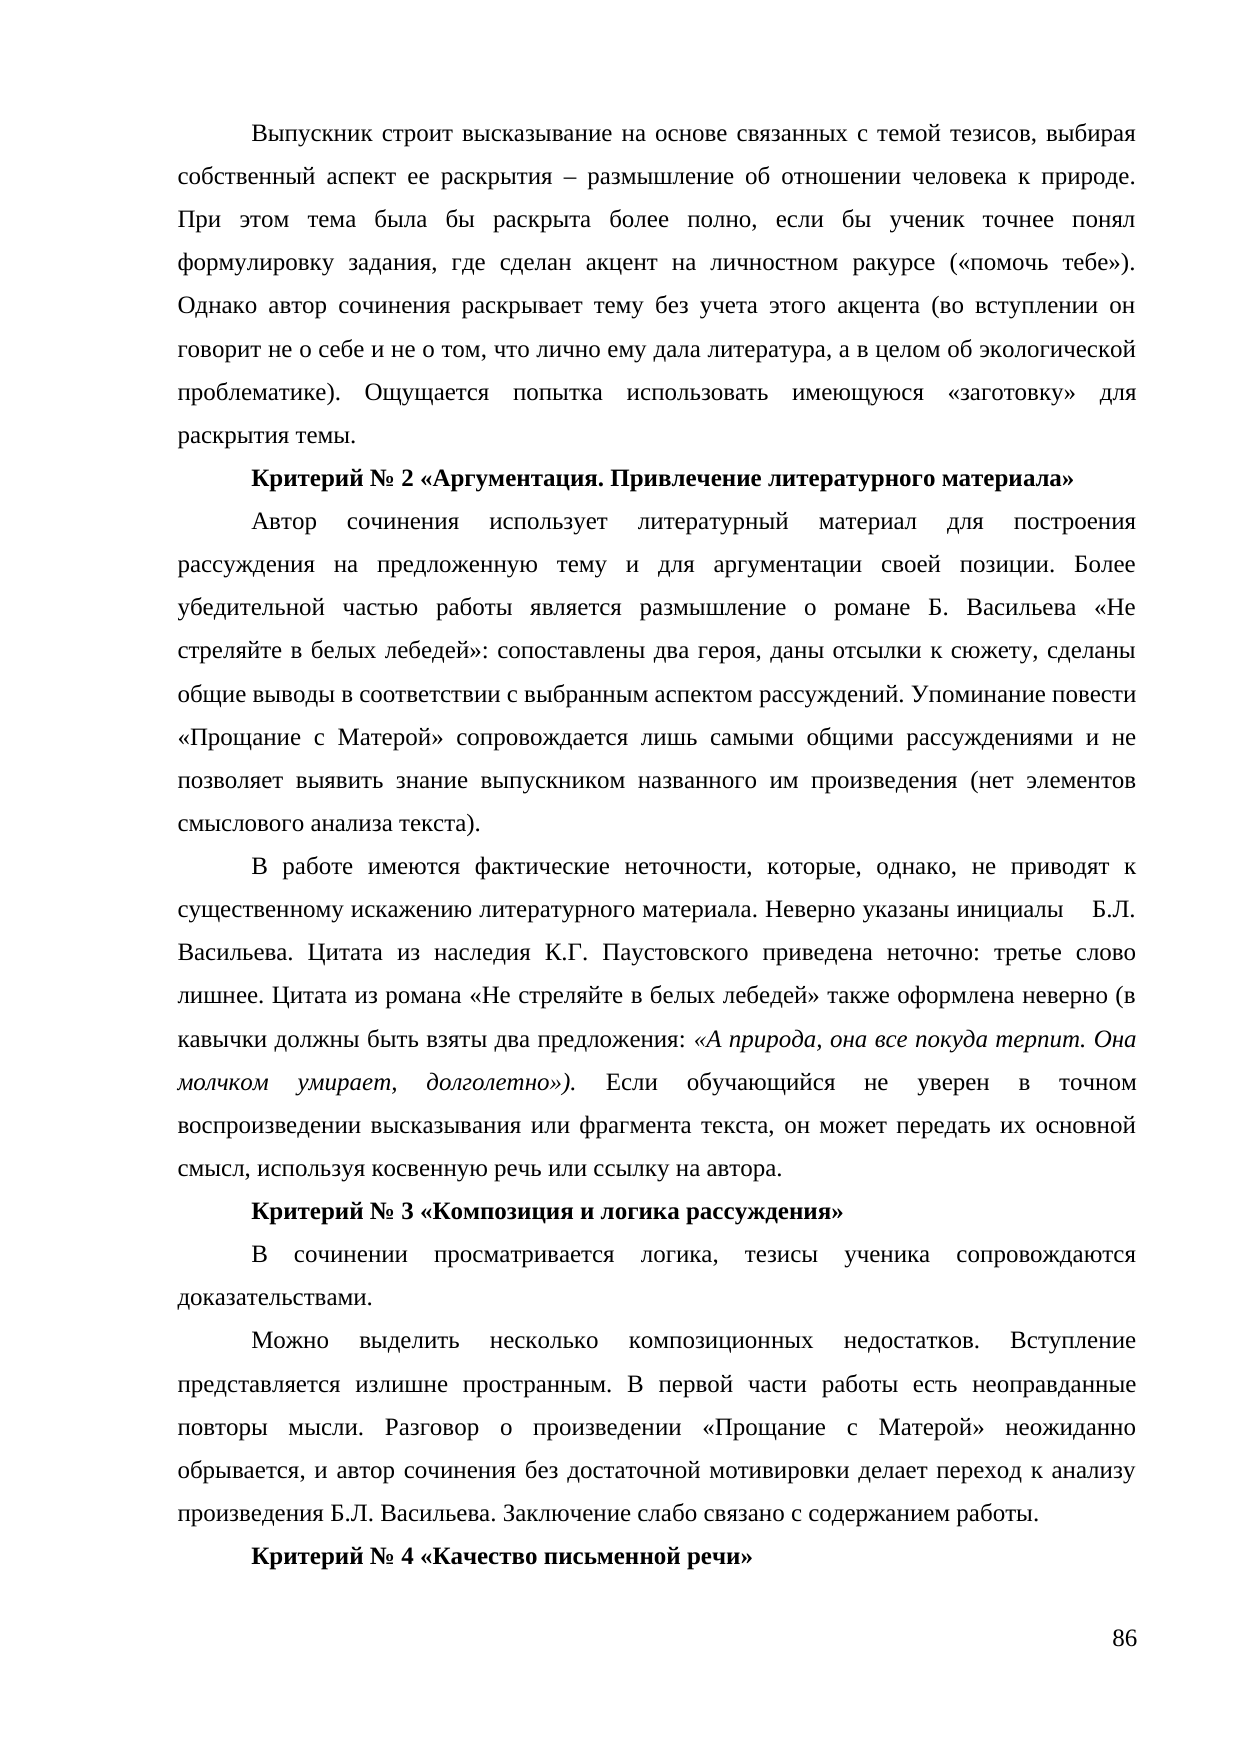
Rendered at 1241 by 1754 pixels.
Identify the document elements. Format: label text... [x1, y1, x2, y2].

text Критерий № 3 «Композиция и логика рассуждения» [177, 1196, 1137, 1225]
text Критерий № 2 «Аргументация. Привлечение литературного материала» [177, 463, 1137, 492]
text Выпускник строит высказывание на основе связанных с темой тезисов, выбирая собственный аспект ее раскрытия – размышление об отношении человека к природе. При этом тема была бы раскрыта более полно, если бы ученик точнее понял формулировку задания, где сделан акцент на личностном ракурсе («помочь тебе»). Однако автор сочинения раскрывает тему без учета этого акцента (во вступлении он говорит не о себе и не о том, что лично ему дала литература, а в целом об экологической проблематике). Ощущается попытка использовать имеющуюся «заготовку» для раскрытия темы. [177, 118, 1137, 449]
text Можно выделить несколько композиционных недостатков. Вступление представляется излишне пространным. В первой части работы есть неоправданные повторы мысли. Разговор о произведении «Прощание с Матерой» неожиданно обрывается, и автор сочинения без достаточной мотивировки делает переход к анализу произведения Б.Л. Васильева. Заключение слабо связано с содержанием работы. [177, 1326, 1137, 1527]
text В работе имеются фактические неточности, которые, однако, не приводят к существенному искажению литературного материала. Неверно указаны инициалы Б.Л. Васильева. Цитата из наследия К.Г. Паустовского приведена неточно: третье слово лишнее. Цитата из романа «Не стреляйте в белых лебедей» также оформлена неверно (в кавычки должны быть взяты два предложения: «А природа, она все покуда терпит. Она молчком умирает, долголетно»). Если обучающийся не уверен в точном воспроизведении высказывания или фрагмента текста, он может передать их основной смысл, используя косвенную речь или ссылку на автора. [177, 851, 1137, 1182]
text Критерий № 4 «Качество письменной речи» [177, 1541, 1137, 1570]
text Автор сочинения использует литературный материал для построения рассуждения на предложенную тему и для аргументации своей позиции. Более убедительной частью работы является размышление о романе Б. Васильева «Не стреляйте в белых лебедей»: сопоставлены два героя, даны отсылки к сюжету, сделаны общие выводы в соответствии с выбранным аспектом рассуждений. Упоминание повести «Прощание с Матерой» сопровождается лишь самыми общими рассуждениями и не позволяет выявить знание выпускником названного им произведения (нет элементов смыслового анализа текста). [177, 506, 1137, 837]
text В сочинении просматривается логика, тезисы ученика сопровождаются доказательствами. [177, 1239, 1137, 1311]
